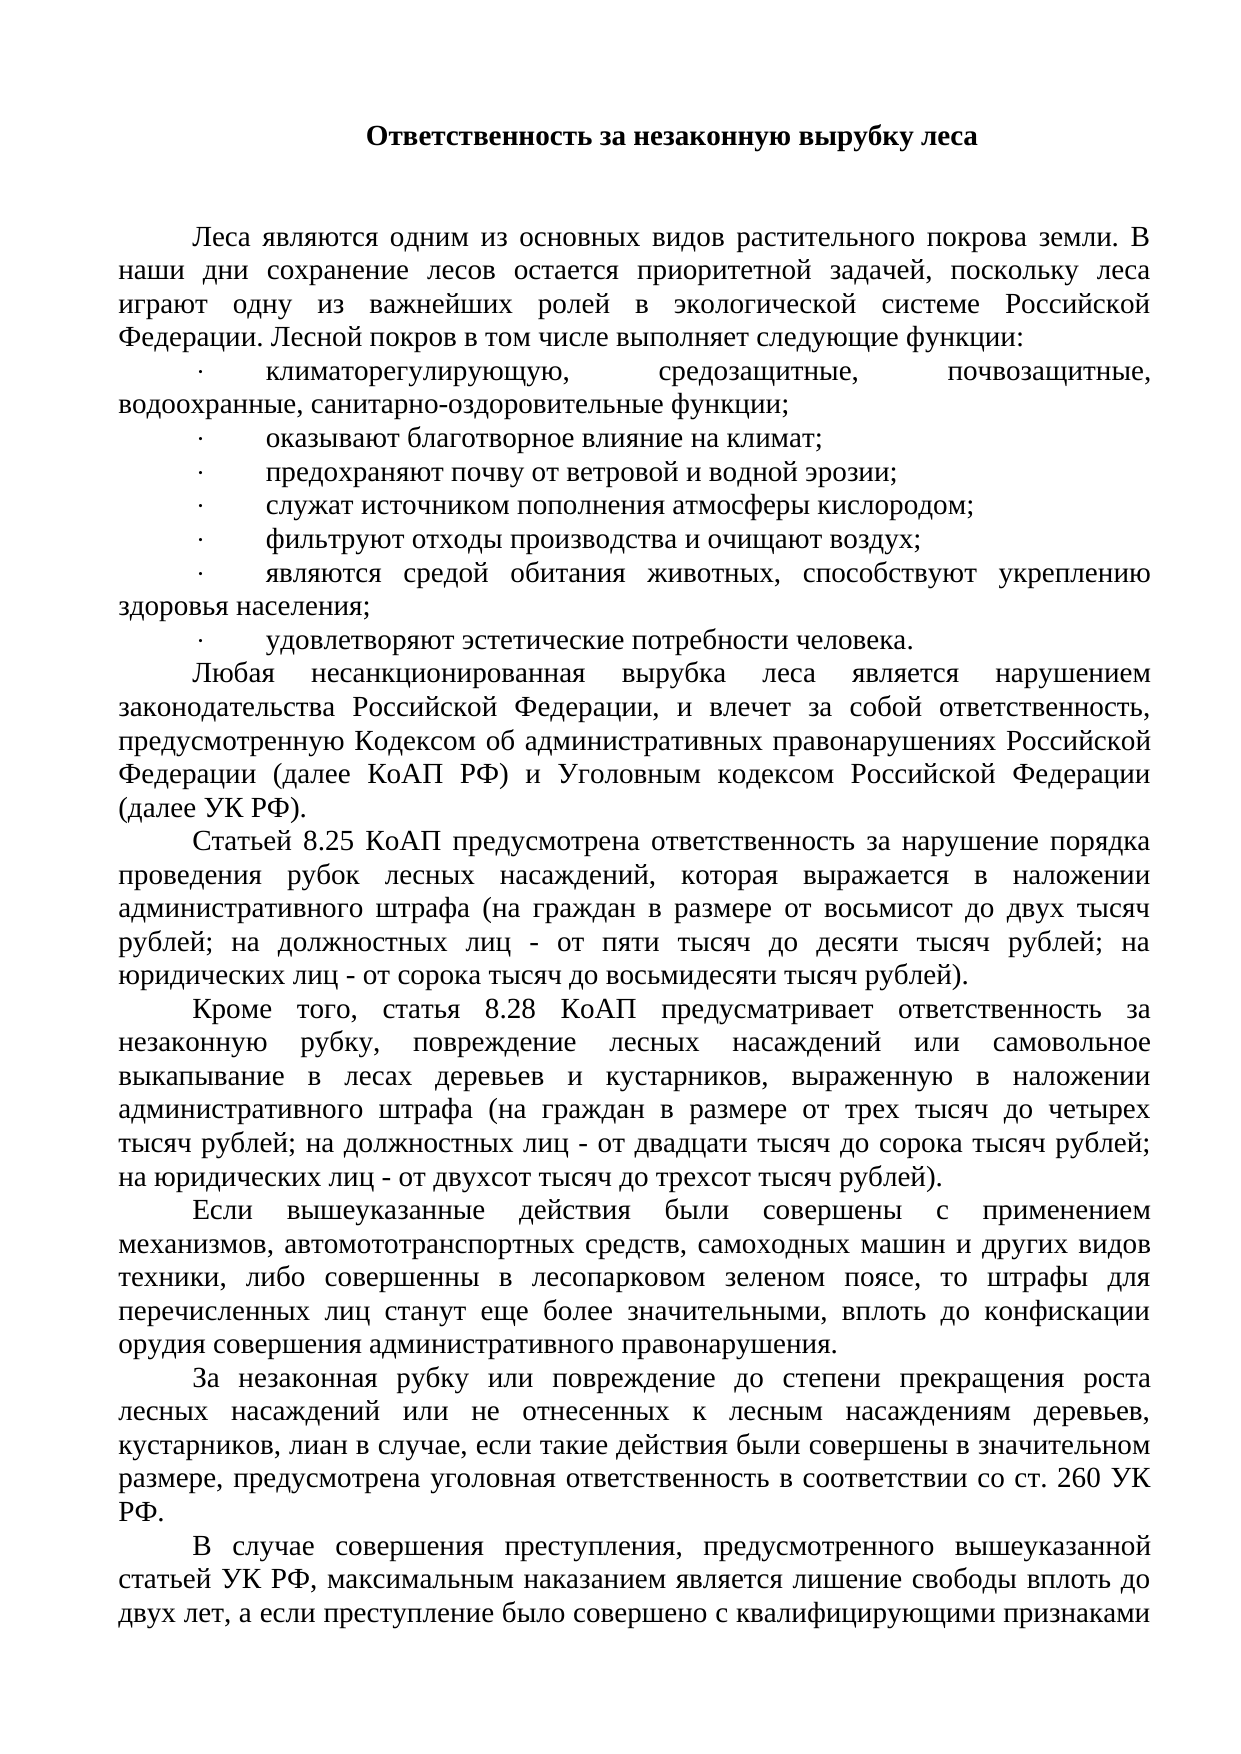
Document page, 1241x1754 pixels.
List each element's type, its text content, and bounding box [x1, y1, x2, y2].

list удовлетворяют эстетические потребности человека. [118, 622, 1152, 656]
list климаторегулирующую, средозащитные, почвозащитные, водоохранные, санитарно-оздоровительные функции; [118, 353, 1152, 420]
text Любая несанкционированная вырубка леса является нарушением законодательства Российской Федерации, и влечет за собой ответственность, предусмотренную Кодексом об административных правонарушениях Российской Федерации (далее КоАП РФ) и Уголовным кодексом Российской Федерации (далее УК РФ). [118, 656, 1152, 823]
list За незаконная рубку или повреждение до степени прекращения роста лесных насаждений или не отнесенных к лесным насаждениям деревьев, кустарников, лиан в случае, если такие действия были совершены в значительном размере, предусмотрена уголовная ответственность в соответствии со ст. 260 УК РФ. [118, 1360, 1152, 1528]
text Ответственность за незаконную вырубку леса [118, 118, 1152, 152]
list фильтруют отходы производства и очищают воздух; [118, 521, 1152, 555]
list являются средой обитания животных, способствуют укреплению здоровья населения; [118, 555, 1152, 622]
list служат источником пополнения атмосферы кислородом; [118, 487, 1152, 521]
list оказывают благотворное влияние на климат; [118, 420, 1152, 454]
text Статьей 8.25 КоАП предусмотрена ответственность за нарушение порядка проведения рубок лесных насаждений, которая выражается в наложении административного штрафа (на граждан в размере от восьмисот до двух тысяч рублей; на должностных лиц - от пяти тысяч до десяти тысяч рублей; на юридических лиц - от сорока тысяч до восьмидесяти тысяч рублей). [118, 823, 1152, 991]
list предохраняют почву от ветровой и водной эрозии; [118, 454, 1152, 487]
text Леса являются одним из основных видов растительного покрова земли. В наши дни сохранение лесов остается приоритетной задачей, поскольку леса играют одну из важнейших ролей в экологической системе Российской Федерации. Лесной покров в том числе выполняет следующие функции: [118, 219, 1152, 353]
list Если вышеуказанные действия были совершены с применением механизмов, автомототранспортных средств, самоходных машин и других видов техники, либо совершенны в лесопарковом зеленом поясе, то штрафы для перечисленных лиц станут еще более значительными, вплоть до конфискации орудия совершения административного правонарушения. [118, 1192, 1152, 1360]
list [118, 1528, 1152, 1628]
list Кроме того, статья 8.28 КоАП предусматривает ответственность за незаконную рубку, повреждение лесных насаждений или самовольное выкапывание в лесах деревьев и кустарников, выраженную в наложении административного штрафа (на граждан в размере от трех тысяч до четырех тысяч рублей; на должностных лиц - от двадцати тысяч до сорока тысяч рублей; на юридических лиц - от двухсот тысяч до трехсот тысяч рублей). [118, 991, 1152, 1192]
